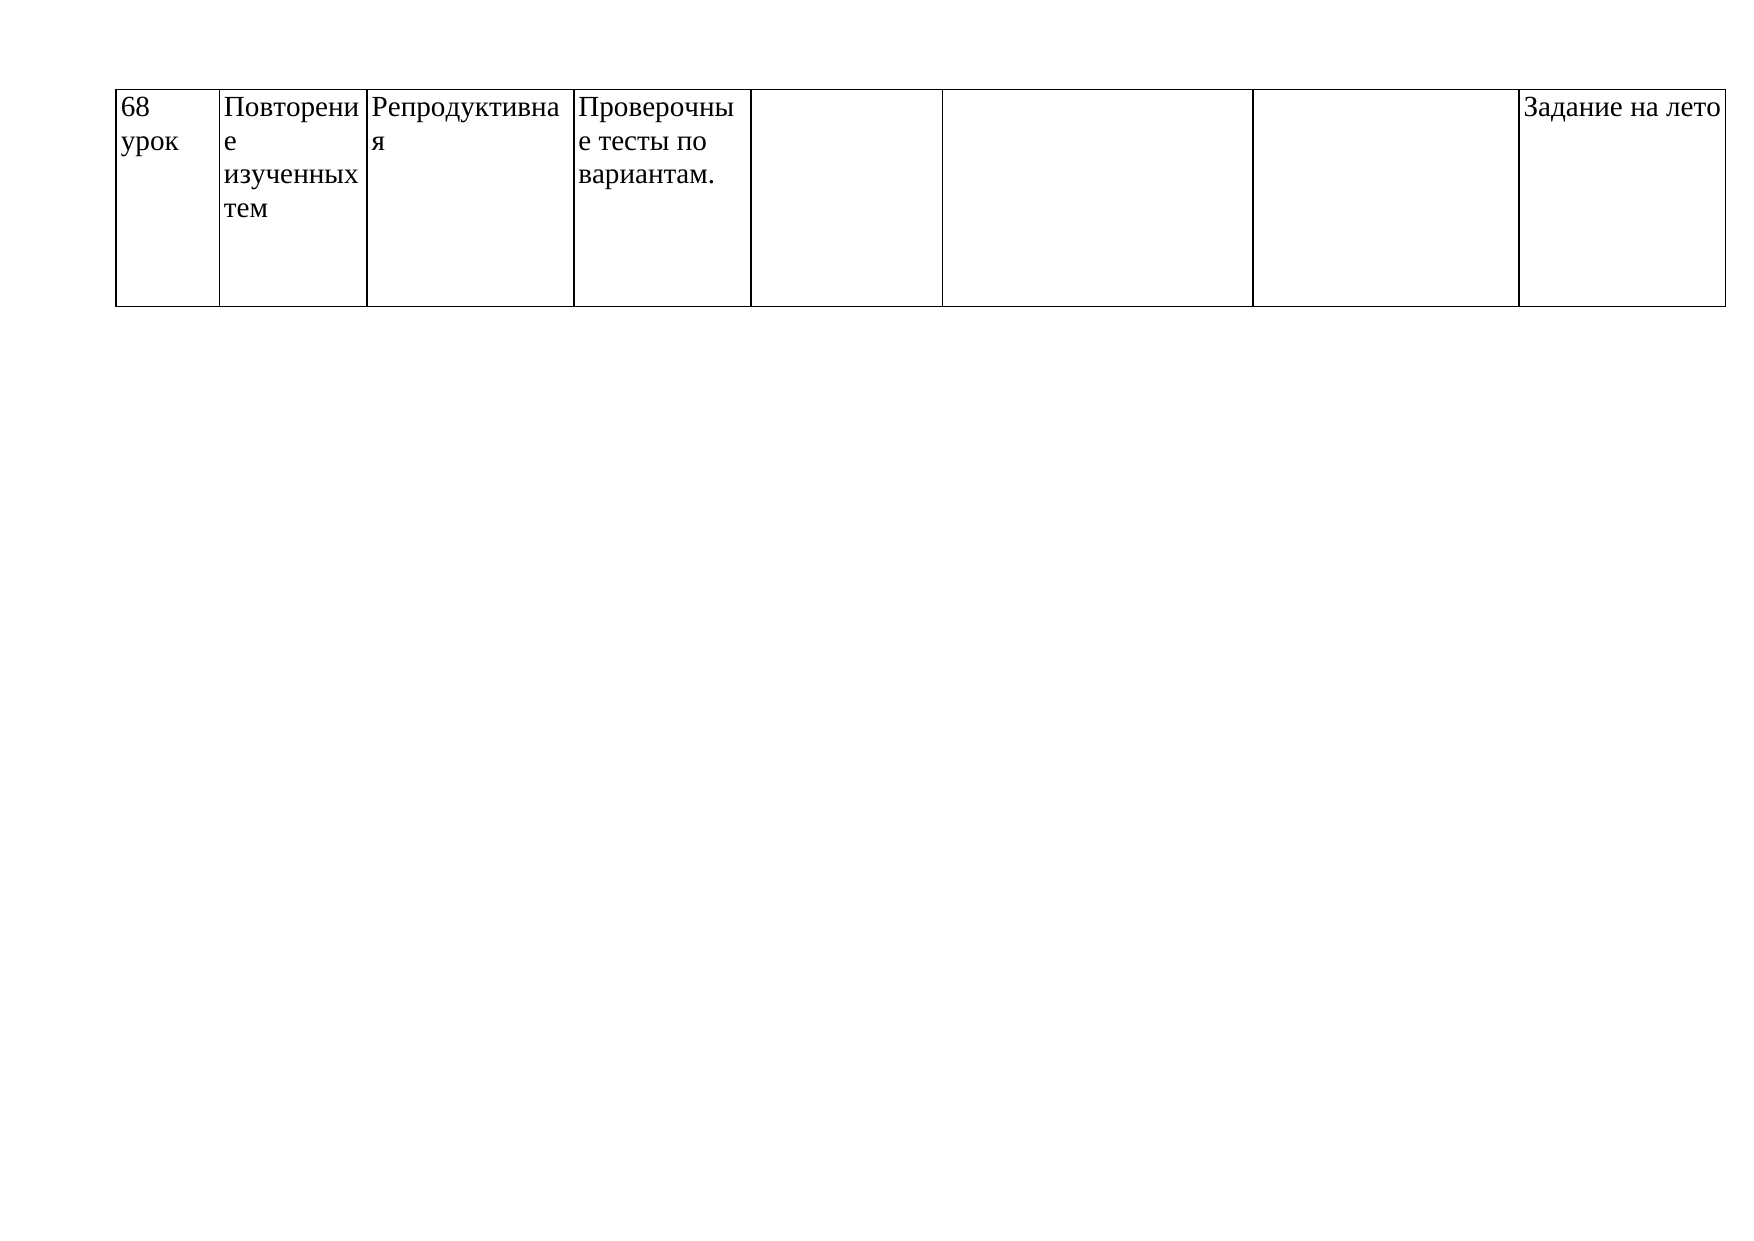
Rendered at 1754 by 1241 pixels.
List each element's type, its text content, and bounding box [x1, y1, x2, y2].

table_cell Репродуктивная [368, 90, 573, 306]
table_cell [752, 90, 942, 306]
table_cell Повторение изученных тем [220, 90, 366, 306]
table_cell 68 урок [117, 90, 219, 306]
table_cell Проверочные тесты по вариантам. [575, 90, 750, 306]
table_cell [943, 90, 1252, 306]
table_cell Задание на лето [1520, 90, 1725, 306]
table_cell [1254, 90, 1518, 306]
